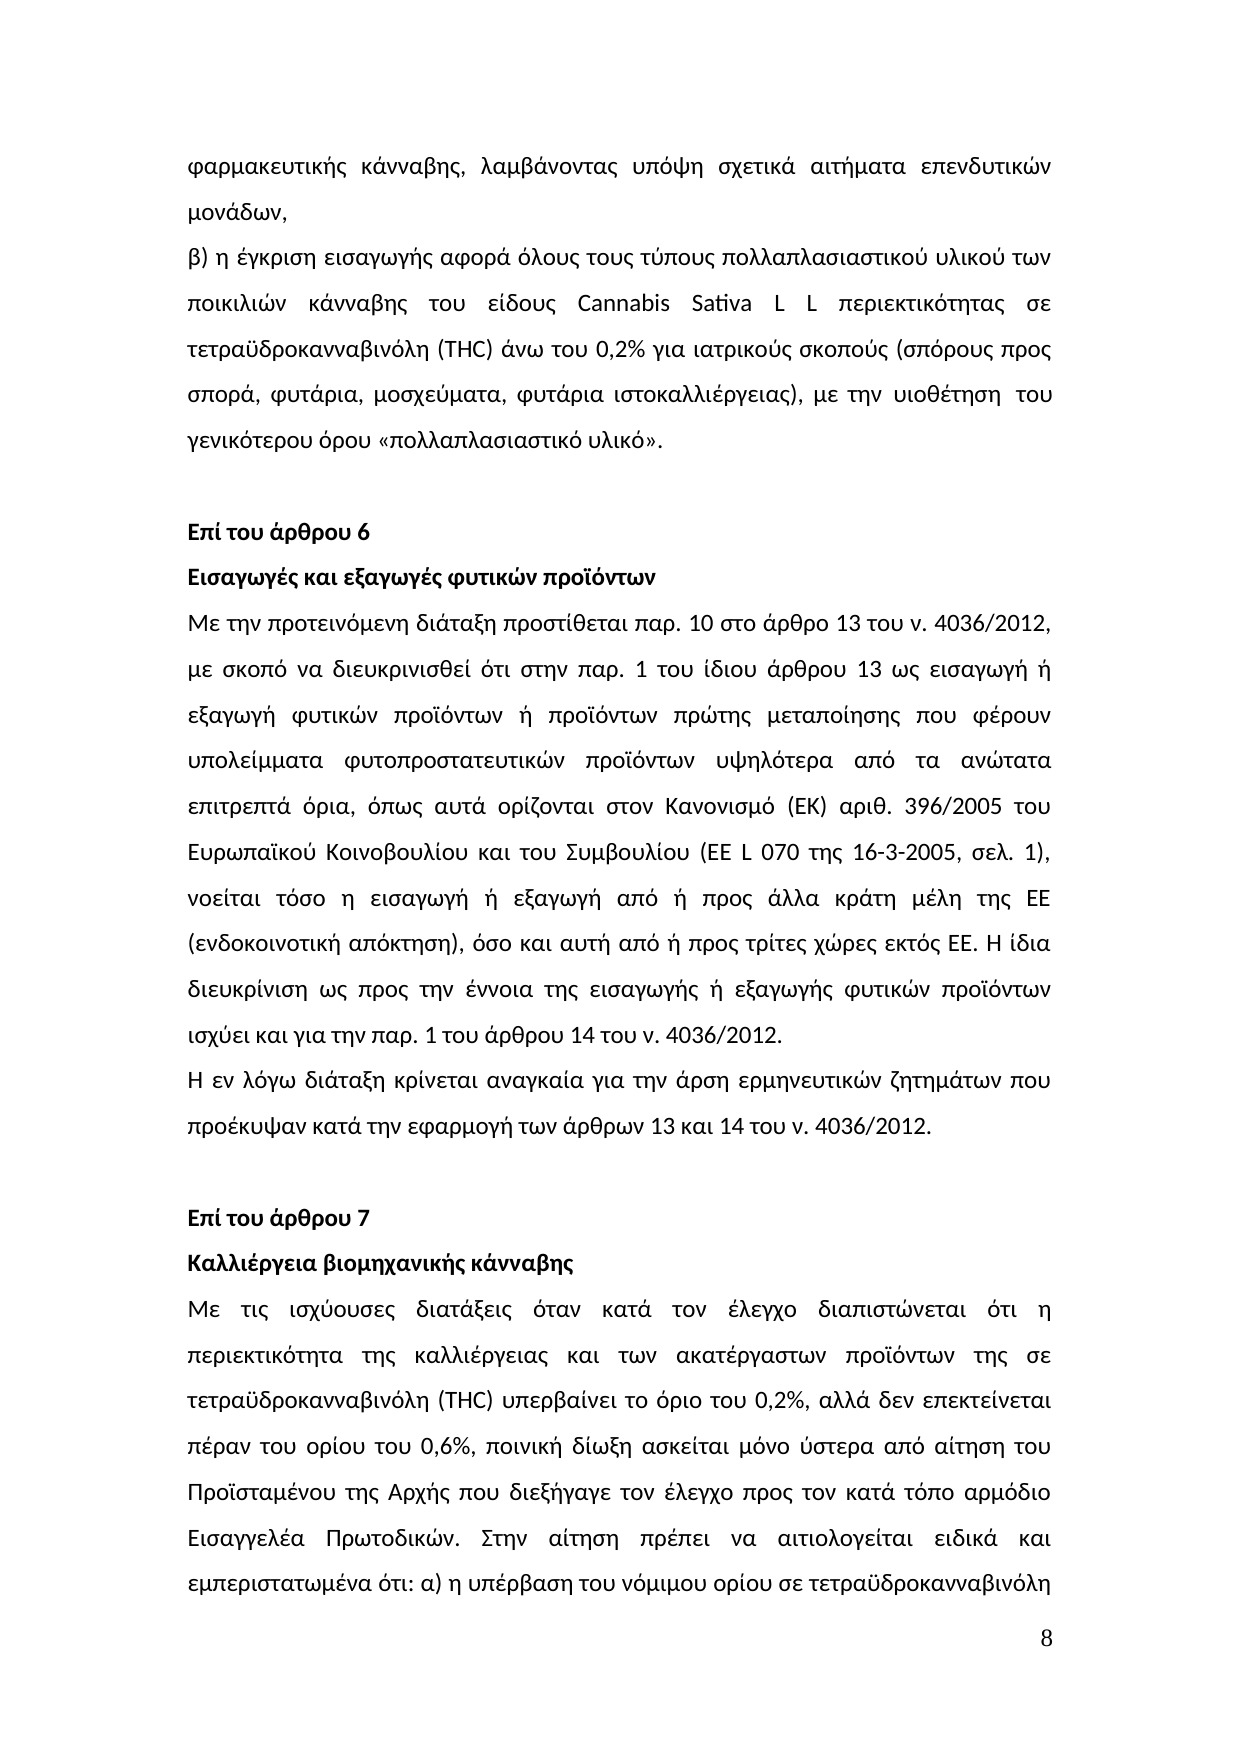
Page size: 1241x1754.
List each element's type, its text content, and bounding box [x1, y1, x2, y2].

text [187, 150, 1053, 226]
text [187, 1293, 1053, 1598]
text Η εν λόγω διάταξη κρίνεται αναγκαία για την άρση ερμηνευτικών ζητημάτων που προέκυψαν κατά την εφαρμογή των άρθρων 13 και 14 του ν. 4036/2012. [187, 1064, 1053, 1141]
text Επί του άρθρου 6 [187, 516, 1053, 546]
text Εισαγωγές και εξαγωγές φυτικών προϊόντων [187, 562, 1053, 592]
text Καλλιέργεια βιομηχανικής κάνναβης [187, 1247, 1053, 1278]
text Επί του άρθρου 7 [187, 1202, 1053, 1232]
text Με την προτεινόμενη διάταξη προστίθεται παρ. 10 στο άρθρο 13 του ν. 4036/2012, με σκοπό να διευκρινισθεί ότι στην παρ. 1 του ίδιου άρθρου 13 ως εισαγωγή ή εξαγωγή φυτικών προϊόντων ή προϊόντων πρώτης μεταποίησης που φέρουν υπολείμματα φυτοπροστατευτικών προϊόντων υψηλότερα από τα ανώτατα επιτρεπτά όρια, όπως αυτά ορίζονται στον Κανονισμό (ΕΚ) αριθ. 396/2005 του Ευρωπαϊκού Κοινοβουλίου και του Συμβουλίου (ΕΕ L 070 της 16-3-2005, σελ. 1), νοείται τόσο η εισαγωγή ή εξαγωγή από ή προς άλλα κράτη μέλη της ΕΕ (ενδοκοινοτική απόκτηση), όσο και αυτή από ή προς τρίτες χώρες εκτός ΕΕ. Η ίδια διευκρίνιση ως προς την έννοια της εισαγωγής ή εξαγωγής φυτικών προϊόντων ισχύει και για την παρ. 1 του άρθρου 14 του ν. 4036/2012. [187, 607, 1053, 1049]
text β) η έγκριση εισαγωγής αφορά όλους τους τύπους πολλαπλασιαστικού υλικού των ποικιλιών κάνναβης του είδους Cannabis Sativa L L περιεκτικότητας σε τετραϋδροκανναβινόλη (THC) άνω του 0,2% για ιατρικούς σκοπούς (σπόρους προς σπορά, φυτάρια, μοσχεύματα, φυτάρια ιστοκαλλιέργειας), με την υιοθέτηση του γενικότερου όρου «πολλαπλασιαστικό υλικό». [187, 241, 1053, 455]
